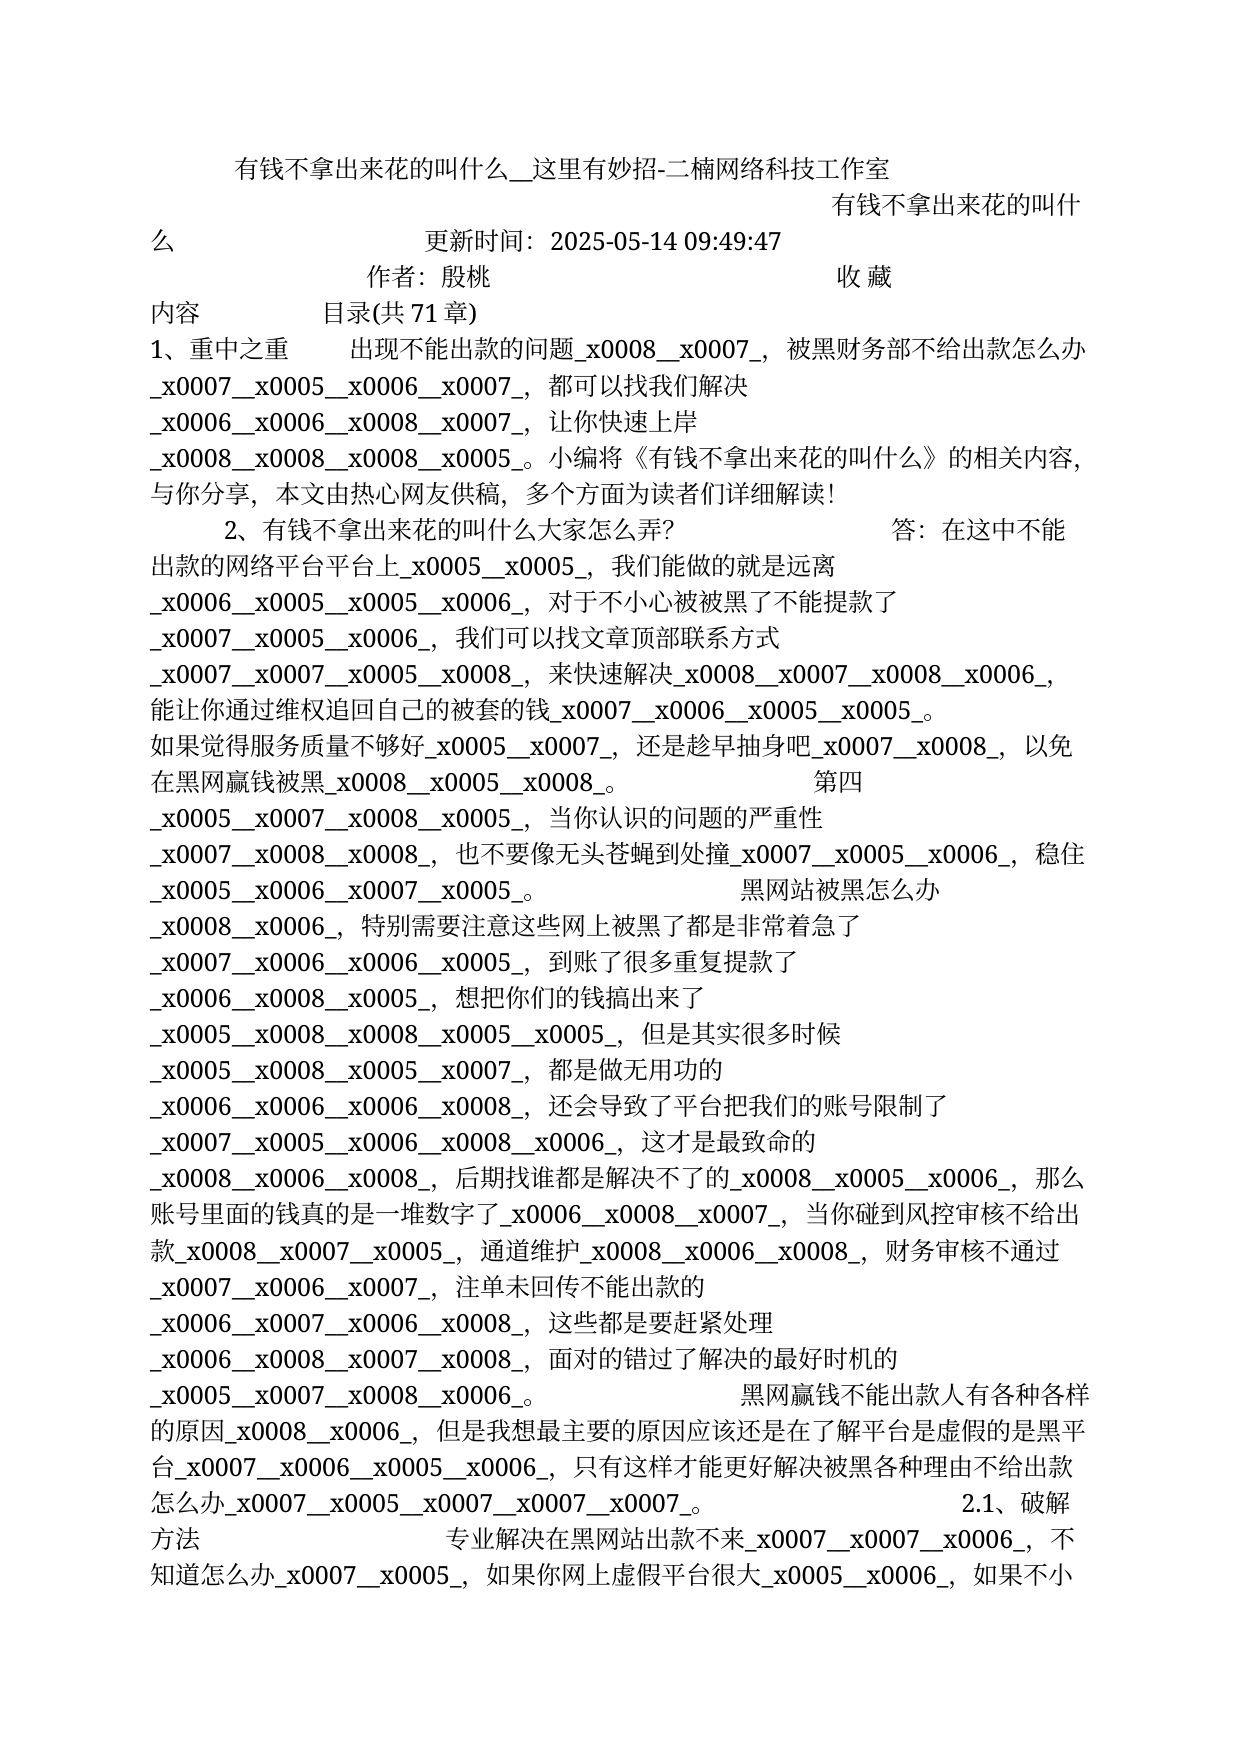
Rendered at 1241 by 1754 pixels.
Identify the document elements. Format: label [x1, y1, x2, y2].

text [150, 150, 1090, 1592]
